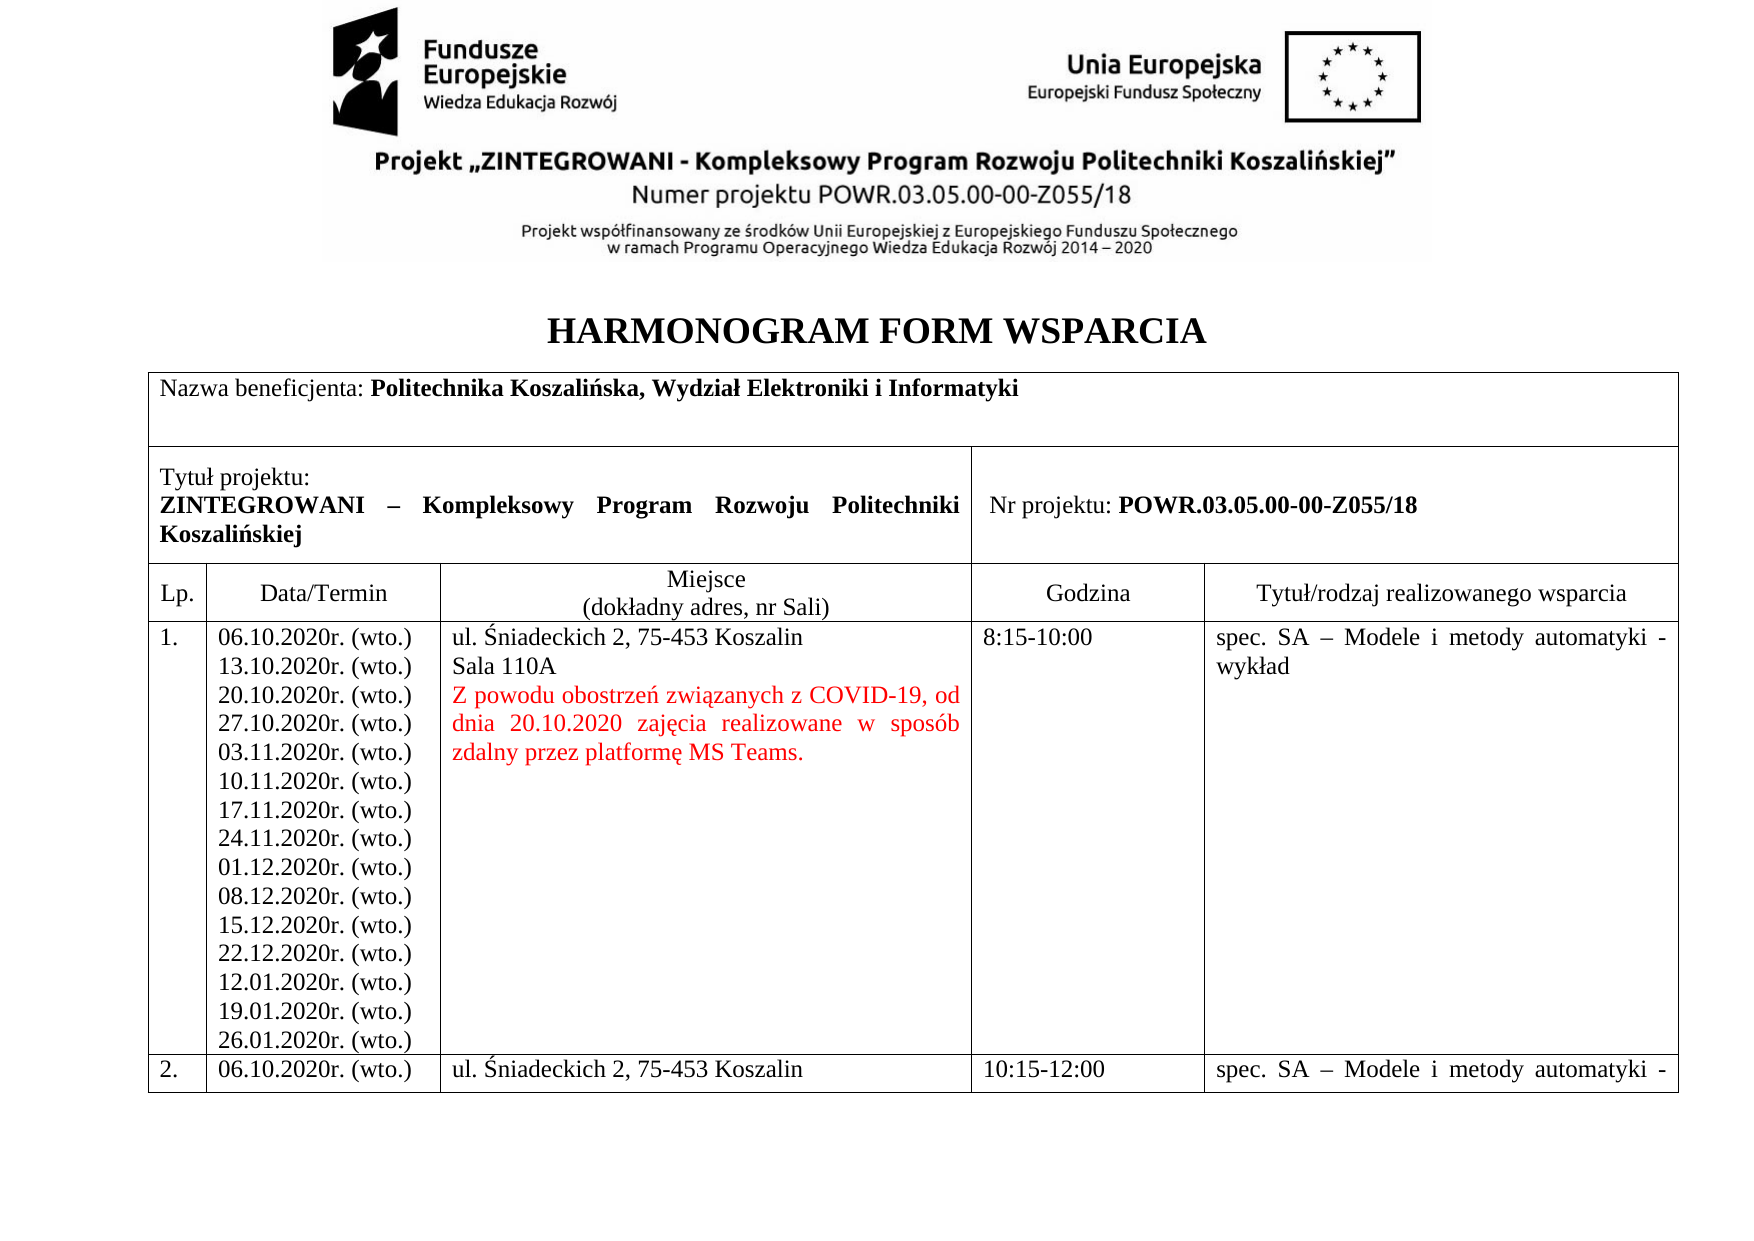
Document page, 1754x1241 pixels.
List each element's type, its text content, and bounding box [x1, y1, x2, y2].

table_cell Tytuł projektu: ZINTEGROWANI – Kompleksowy Program Rozwoju Politechniki Koszalińskiej [149, 447, 971, 563]
table_cell Tytuł/rodzaj realizowanego wsparcia [1205, 564, 1678, 621]
table_cell Miejsce (dokładny adres, nr Sali) [441, 564, 971, 621]
table_cell Lp. [149, 564, 206, 621]
table_cell 10:15-12:00 (w dniu 26.01.2020r. tylko w godz. 11:15-12:00) *12:15-14:00 [972, 1055, 1204, 1092]
table_cell ul. Śniadeckich 2, 75-453 Koszalin Sala 110A Z powodu obostrzeń związanych z COVID-19, od dnia 20.10.2020 zajęcia realizowane w sposób zdalny przez platformę MS Teams. [441, 622, 971, 1053]
table_cell 8:15-10:00 [972, 622, 1204, 1053]
table_cell Data/Termin [207, 564, 440, 621]
table_cell 1. [149, 622, 206, 1053]
table_cell spec. SA – Modele i metody automatyki - ćwiczenia [1205, 1055, 1678, 1092]
table_cell 06.10.2020r. (wto.) 13.10.2020r. (wto.) 20.10.2020r. (wto.) 27.10.2020r. (wto.) 03.11.2020r. (wto.) 10.11.2020r. (wto.) 17.11.2020r. (wto.) 24.11.2020r. (wto.) 01.12.2020r. (wto.) 08.12.2020r. (wto.) 15.12.2020r. (wto.) 22.12.2020r. (wto.) 12.01.2020r. (wto.) 19.01.2020r. (wto.) 26.01.2020r. (wto.) [207, 622, 440, 1053]
table_header Nazwa beneficjenta: Politechnika Koszalińska, Wydział Elektroniki i Informatyki [149, 373, 1678, 446]
table_cell spec. SA – Modele i metody automatyki - wykład [1205, 622, 1678, 1053]
table_cell Godzina [972, 564, 1204, 621]
table_cell Nr projektu: POWR.03.05.00-00-Z055/18 [972, 447, 1678, 563]
table_cell 2. [149, 1055, 206, 1092]
picture [322, 0, 1432, 262]
text HARMONOGRAM FORM WSPARCIA [148, 309, 1606, 352]
